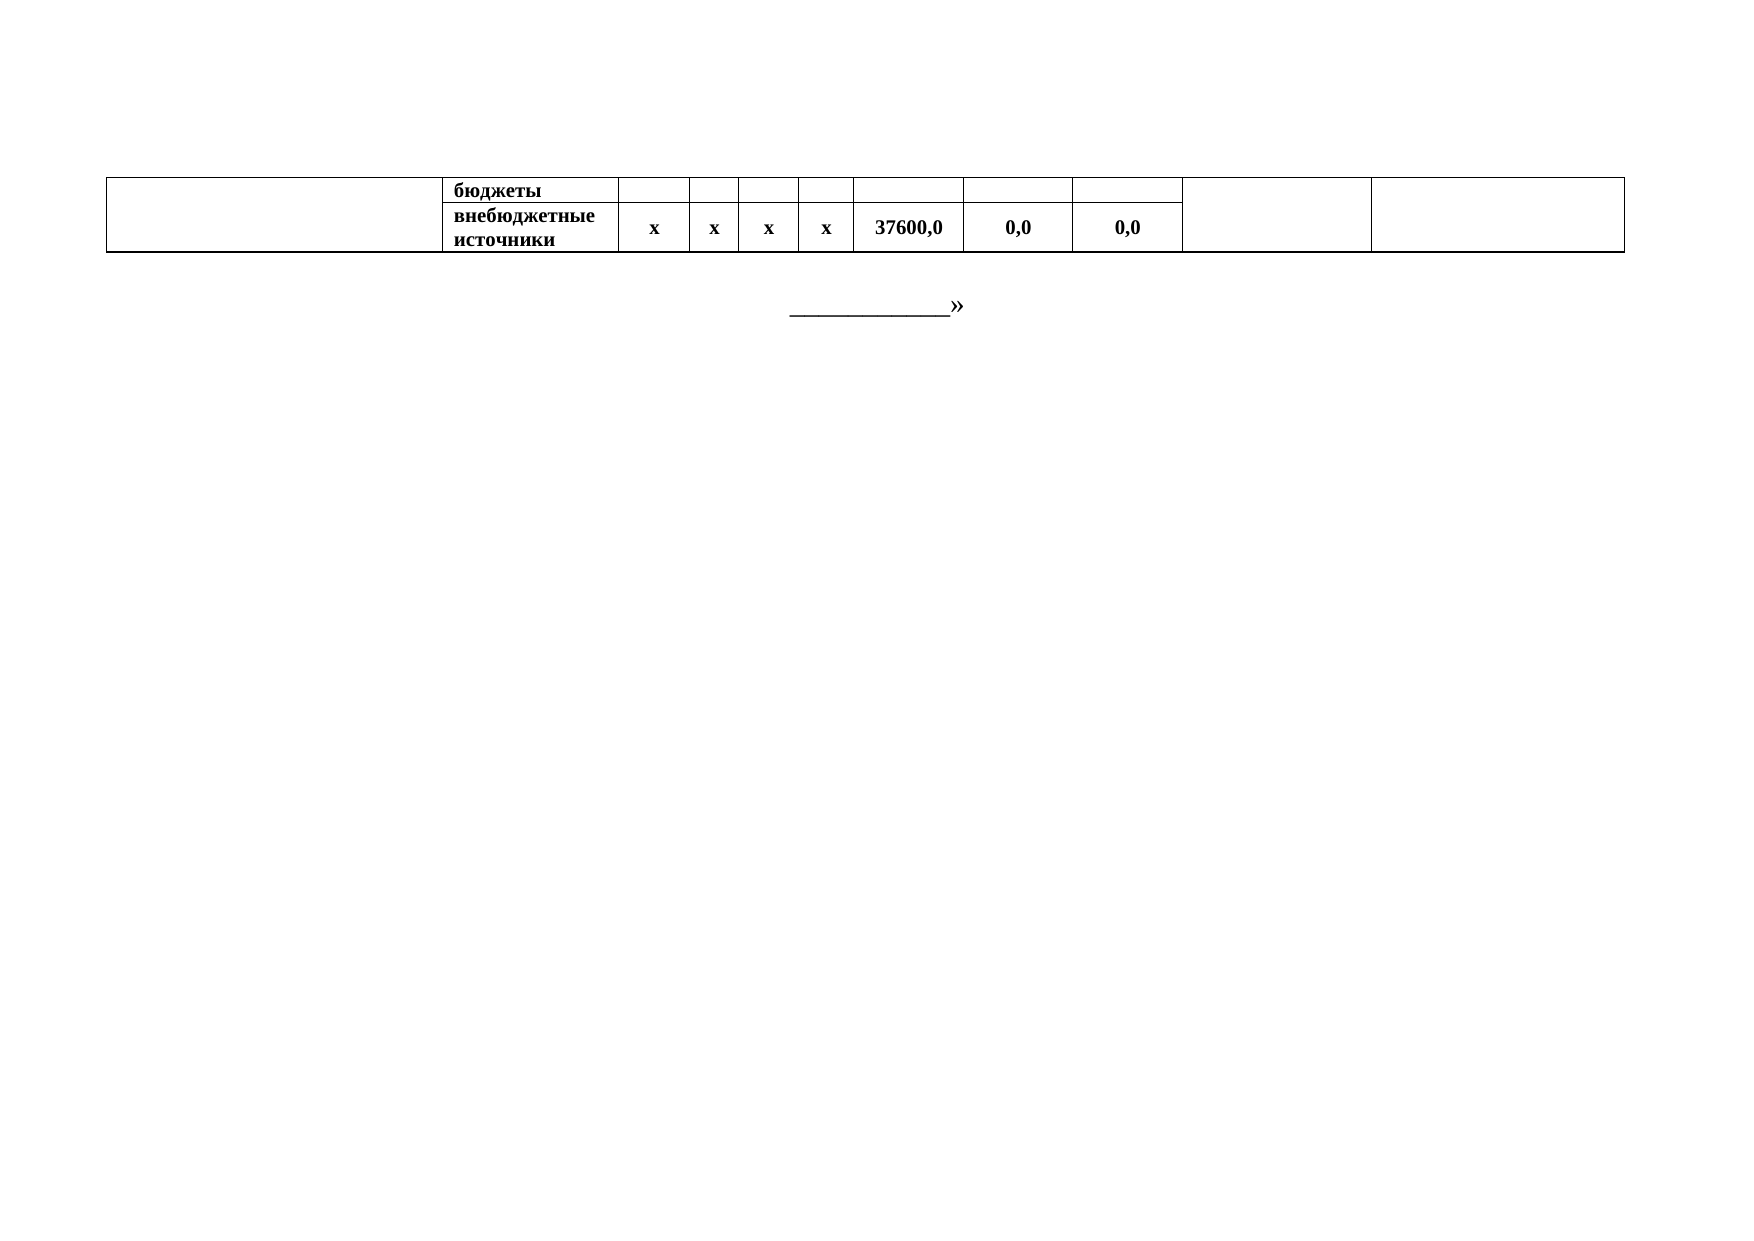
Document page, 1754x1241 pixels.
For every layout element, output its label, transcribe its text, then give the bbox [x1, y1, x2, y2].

table_cell х [619, 178, 689, 202]
table_cell 48569,5 [854, 178, 963, 202]
table_cell 0,0 [1073, 203, 1182, 251]
table_cell х [799, 178, 853, 202]
table_cell 0,0 [964, 203, 1072, 251]
table_cell 37600,0 [854, 203, 963, 251]
table_cell 15430,2 [964, 178, 1072, 202]
text ___________» [118, 286, 1636, 319]
table_cell х [739, 178, 798, 202]
table_cell местные бюджеты [443, 178, 618, 202]
table_cell х [690, 203, 738, 251]
table_cell х [739, 203, 798, 251]
table_cell х [799, 203, 853, 251]
table_cell 11156,3 [1073, 178, 1182, 202]
table_cell х [690, 178, 738, 202]
table_cell внебюджетные источники [443, 203, 618, 251]
table_cell х [619, 203, 689, 251]
